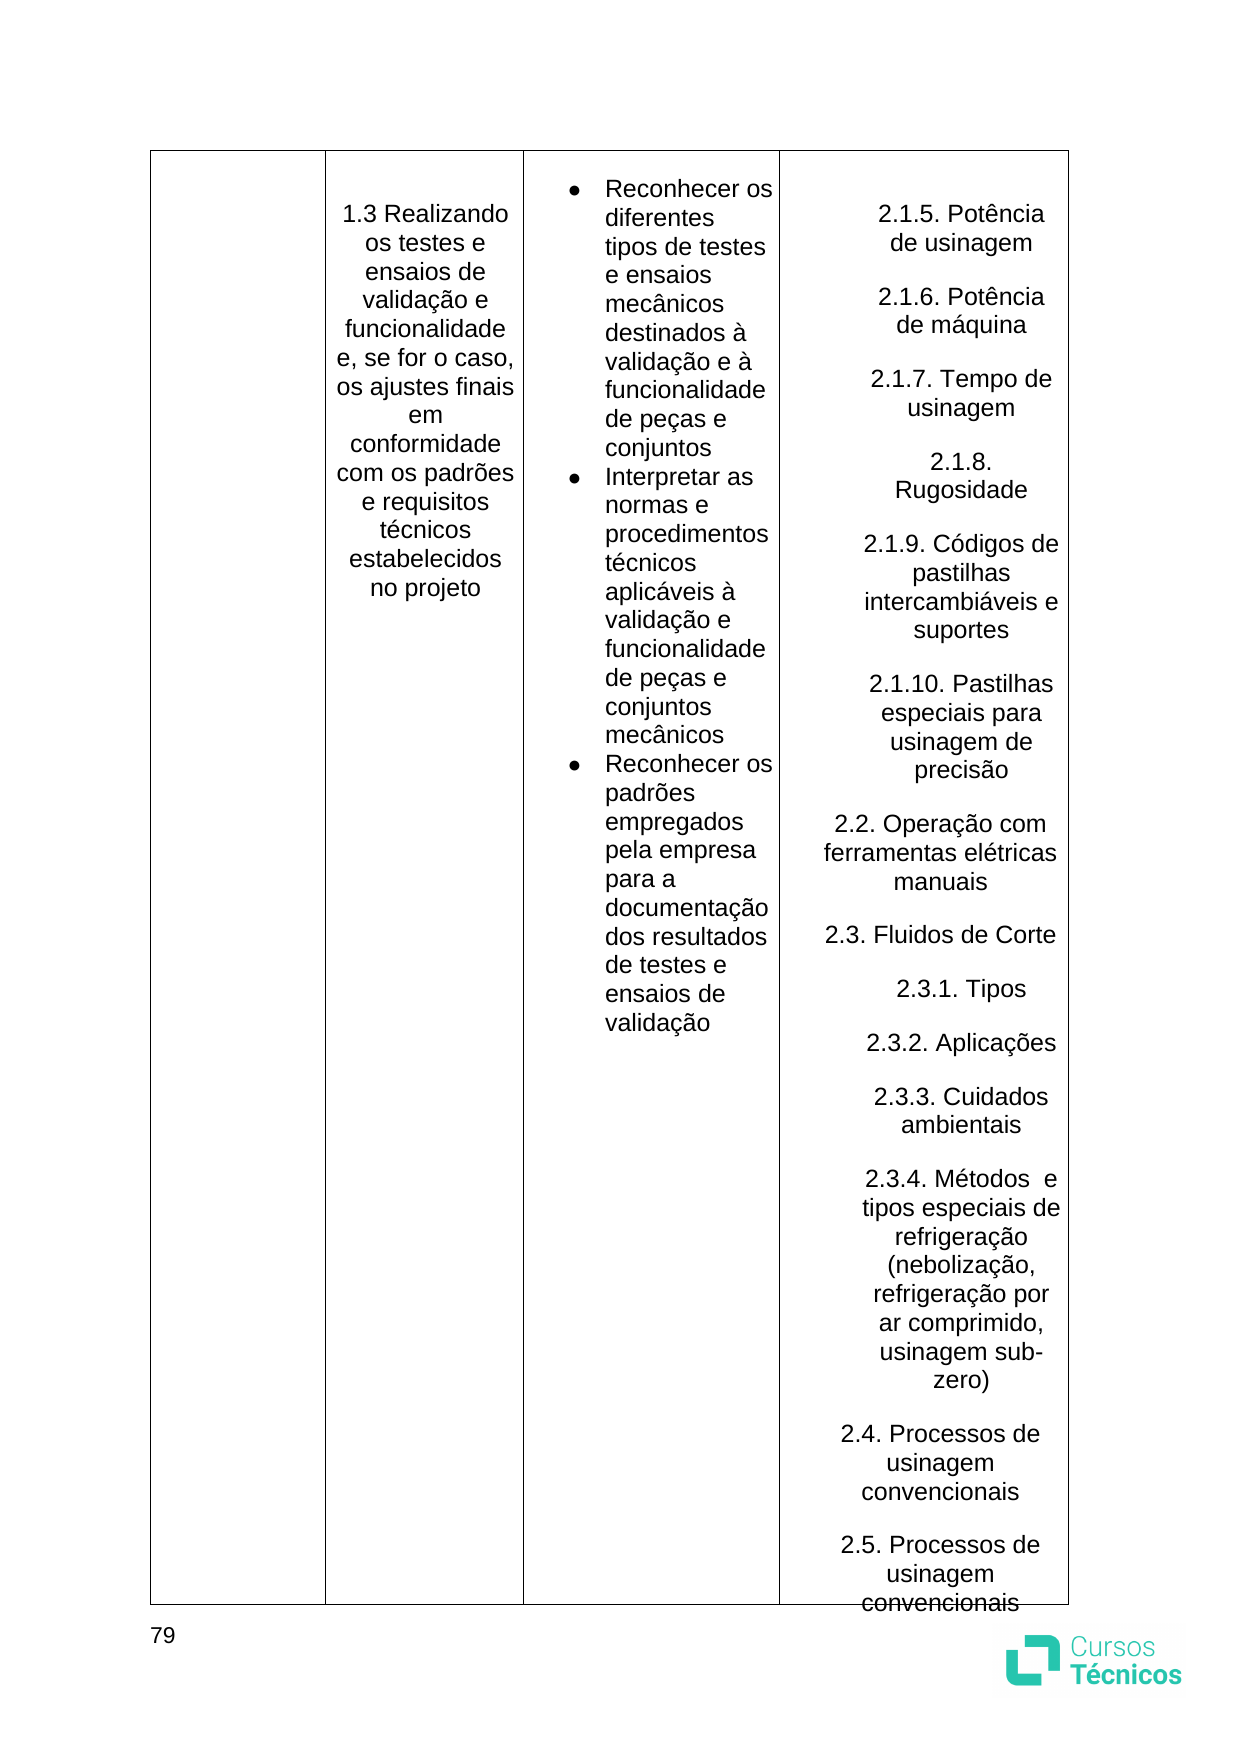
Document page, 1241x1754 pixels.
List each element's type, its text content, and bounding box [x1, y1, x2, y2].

picture [992, 1623, 1186, 1698]
table_cell Reconhecer os diferentes tipos de testes e ensaios mecânicos destinados à validação e à funcionalidade de peças e conjuntos Interpretar as normas e procedimentos técnicos aplicáveis à validação e funcionalidade de peças e conjuntos mecânicos Reconhecer os padrões empregados pela empresa para a documentação dos resultados de testes e ensaios de validação [524, 151, 779, 1604]
table_cell 1.3 Realizando os testes e ensaios de validação e funcionalidade e, se for o caso, os ajustes finais em conformidade com os padrões e requisitos técnicos estabelecidos no projeto [326, 151, 523, 1604]
